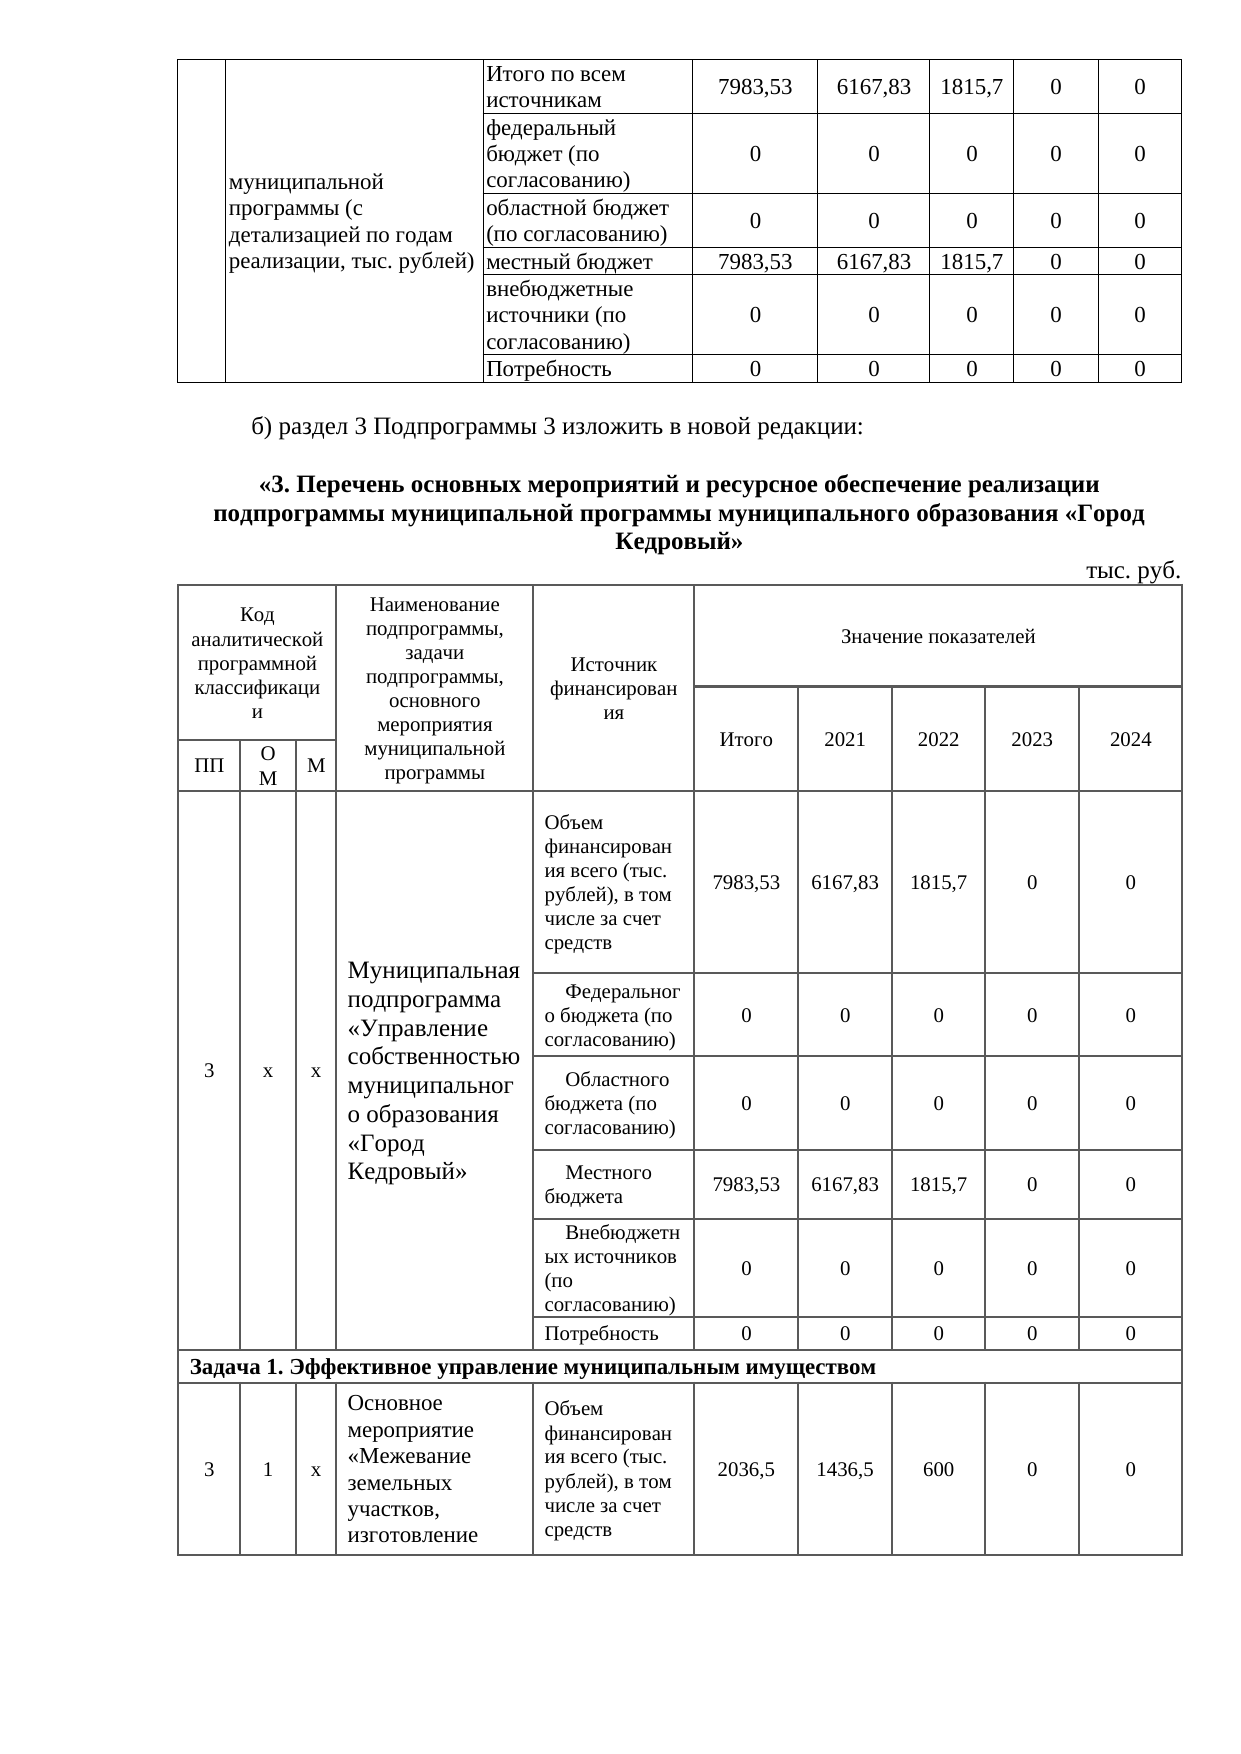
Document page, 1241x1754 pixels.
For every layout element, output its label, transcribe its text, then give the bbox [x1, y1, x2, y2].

table_cell 0 [1099, 114, 1181, 193]
table_cell 0 [818, 194, 929, 247]
table_cell Потребность [484, 355, 692, 382]
table_cell 0 [986, 1220, 1078, 1316]
table_cell федеральный бюджет (по согласованию) [484, 114, 692, 193]
table_cell ПП [179, 741, 239, 789]
table_cell 0 [818, 275, 929, 354]
table_cell 0 [799, 1057, 891, 1149]
table_cell 600 [893, 1384, 984, 1553]
table_cell х [241, 792, 295, 1349]
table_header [226, 60, 483, 382]
table_cell 0 [1099, 60, 1181, 113]
table_cell 1436,5 [799, 1384, 891, 1553]
table_cell 7983,53 [693, 248, 817, 274]
table_cell 1815,7 [893, 1151, 984, 1218]
table_cell 2022 [893, 688, 984, 789]
table_header Наименование подпрограммы, задачи подпрограммы, основного мероприятия муниципальной программы [337, 586, 532, 789]
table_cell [337, 1384, 532, 1553]
table_cell 0 [1080, 1318, 1181, 1349]
table_cell 0 [986, 792, 1078, 972]
table_header 10 [178, 60, 225, 382]
table_cell 1 [241, 1384, 295, 1553]
table_cell Федерального бюджета (по согласованию) [534, 974, 693, 1055]
table_cell 0 [1099, 275, 1181, 354]
table_cell 0 [1099, 355, 1181, 382]
table_cell 0 [1014, 275, 1098, 354]
text «3. Перечень основных мероприятий и ресурсное обеспечение реализации подпрограммы муниципальной программы муниципального образования «Город Кедровый» [177, 469, 1181, 555]
table_cell 0 [986, 974, 1078, 1055]
table_cell 0 [695, 1220, 797, 1316]
table_cell Внебюджетных источников (по согласованию) [534, 1220, 693, 1316]
table_cell 0 [1080, 1384, 1181, 1553]
table_cell 0 [1014, 114, 1098, 193]
table_cell 0 [799, 1220, 891, 1316]
table_cell 0 [930, 194, 1013, 247]
table_cell 0 [1080, 1220, 1181, 1316]
table_cell Итого по всем источникам [484, 60, 692, 113]
table_cell Муниципальная подпрограмма «Управление собственностью муниципального образования «Город Кедровый» [337, 792, 532, 1349]
table_cell 7983,53 [693, 60, 817, 113]
table_cell 7983,53 [695, 792, 797, 972]
table_cell 0 [1080, 792, 1181, 972]
table_cell Областного бюджета (по согласованию) [534, 1057, 693, 1149]
table_cell 0 [695, 1057, 797, 1149]
table_cell 7983,53 [695, 1151, 797, 1218]
table_cell 0 [693, 114, 817, 193]
table_cell 0 [893, 1318, 984, 1349]
table_cell ОМ [241, 741, 295, 789]
table_cell 0 [693, 194, 817, 247]
table_cell Потребность [534, 1318, 693, 1349]
table_cell 0 [1080, 1151, 1181, 1218]
table_cell 3 [179, 1384, 239, 1553]
table_cell 0 [695, 1318, 797, 1349]
table_cell 0 [1014, 194, 1098, 247]
table_cell 0 [1080, 1057, 1181, 1149]
table_cell 0 [893, 1057, 984, 1149]
table_cell x [297, 792, 335, 1349]
table_cell 0 [1014, 248, 1098, 274]
table_cell 0 [930, 275, 1013, 354]
table_cell 0 [693, 355, 817, 382]
table_cell 0 [986, 1057, 1078, 1149]
table_cell 0 [1014, 355, 1098, 382]
table_cell 6167,83 [818, 60, 929, 113]
table_cell 0 [930, 114, 1013, 193]
table_cell Местного бюджета [534, 1151, 693, 1218]
table_cell М [297, 741, 335, 789]
table_cell 6167,83 [799, 792, 891, 972]
table_cell 6167,83 [799, 1151, 891, 1218]
table_cell 0 [1099, 248, 1181, 274]
table_cell 2036,5 [695, 1384, 797, 1553]
table_cell 0 [986, 1318, 1078, 1349]
table_cell 0 [1014, 60, 1098, 113]
table_cell 0 [986, 1151, 1078, 1218]
table_cell Объем финансирования всего (тыс. рублей), в том числе за счет средств [534, 792, 693, 972]
table_cell 0 [818, 114, 929, 193]
table_cell 0 [693, 275, 817, 354]
list тыс. руб. [251, 555, 1181, 584]
list б) раздел 3 Подпрограммы 3 изложить в новой редакции: [251, 411, 1181, 440]
table_header Код аналитической программной классификации [179, 586, 335, 739]
table_header Значение показателей [695, 586, 1181, 685]
table_cell 2021 [799, 688, 891, 789]
table_cell 0 [893, 1220, 984, 1316]
table_cell Задача 1. Эффективное управление муниципальным имуществом [179, 1351, 1181, 1382]
table_cell Объем финансирования всего (тыс. рублей), в том числе за счет средств [534, 1384, 693, 1553]
table_cell 0 [986, 1384, 1078, 1553]
table_cell 1815,7 [930, 248, 1013, 274]
table_cell 2023 [986, 688, 1078, 789]
table_cell x [297, 1384, 335, 1553]
table_cell 0 [893, 974, 984, 1055]
table_cell 6167,83 [818, 248, 929, 274]
table_cell 1815,7 [930, 60, 1013, 113]
table_cell 0 [799, 974, 891, 1055]
table_cell 0 [818, 355, 929, 382]
table_cell 1815,7 [893, 792, 984, 972]
table_header Источник финансирования [534, 586, 693, 789]
table_cell местный бюджет [484, 248, 692, 274]
table_cell 3 [179, 792, 239, 1349]
table_cell внебюджетные источники (по согласованию) [484, 275, 692, 354]
table_cell 0 [695, 974, 797, 1055]
table_cell 0 [930, 355, 1013, 382]
table_cell 2024 [1080, 688, 1181, 789]
table_cell 0 [1080, 974, 1181, 1055]
table_cell 0 [799, 1318, 891, 1349]
table_cell областной бюджет (по согласованию) [484, 194, 692, 247]
table_cell 0 [1099, 194, 1181, 247]
table_cell Итого [695, 688, 797, 789]
